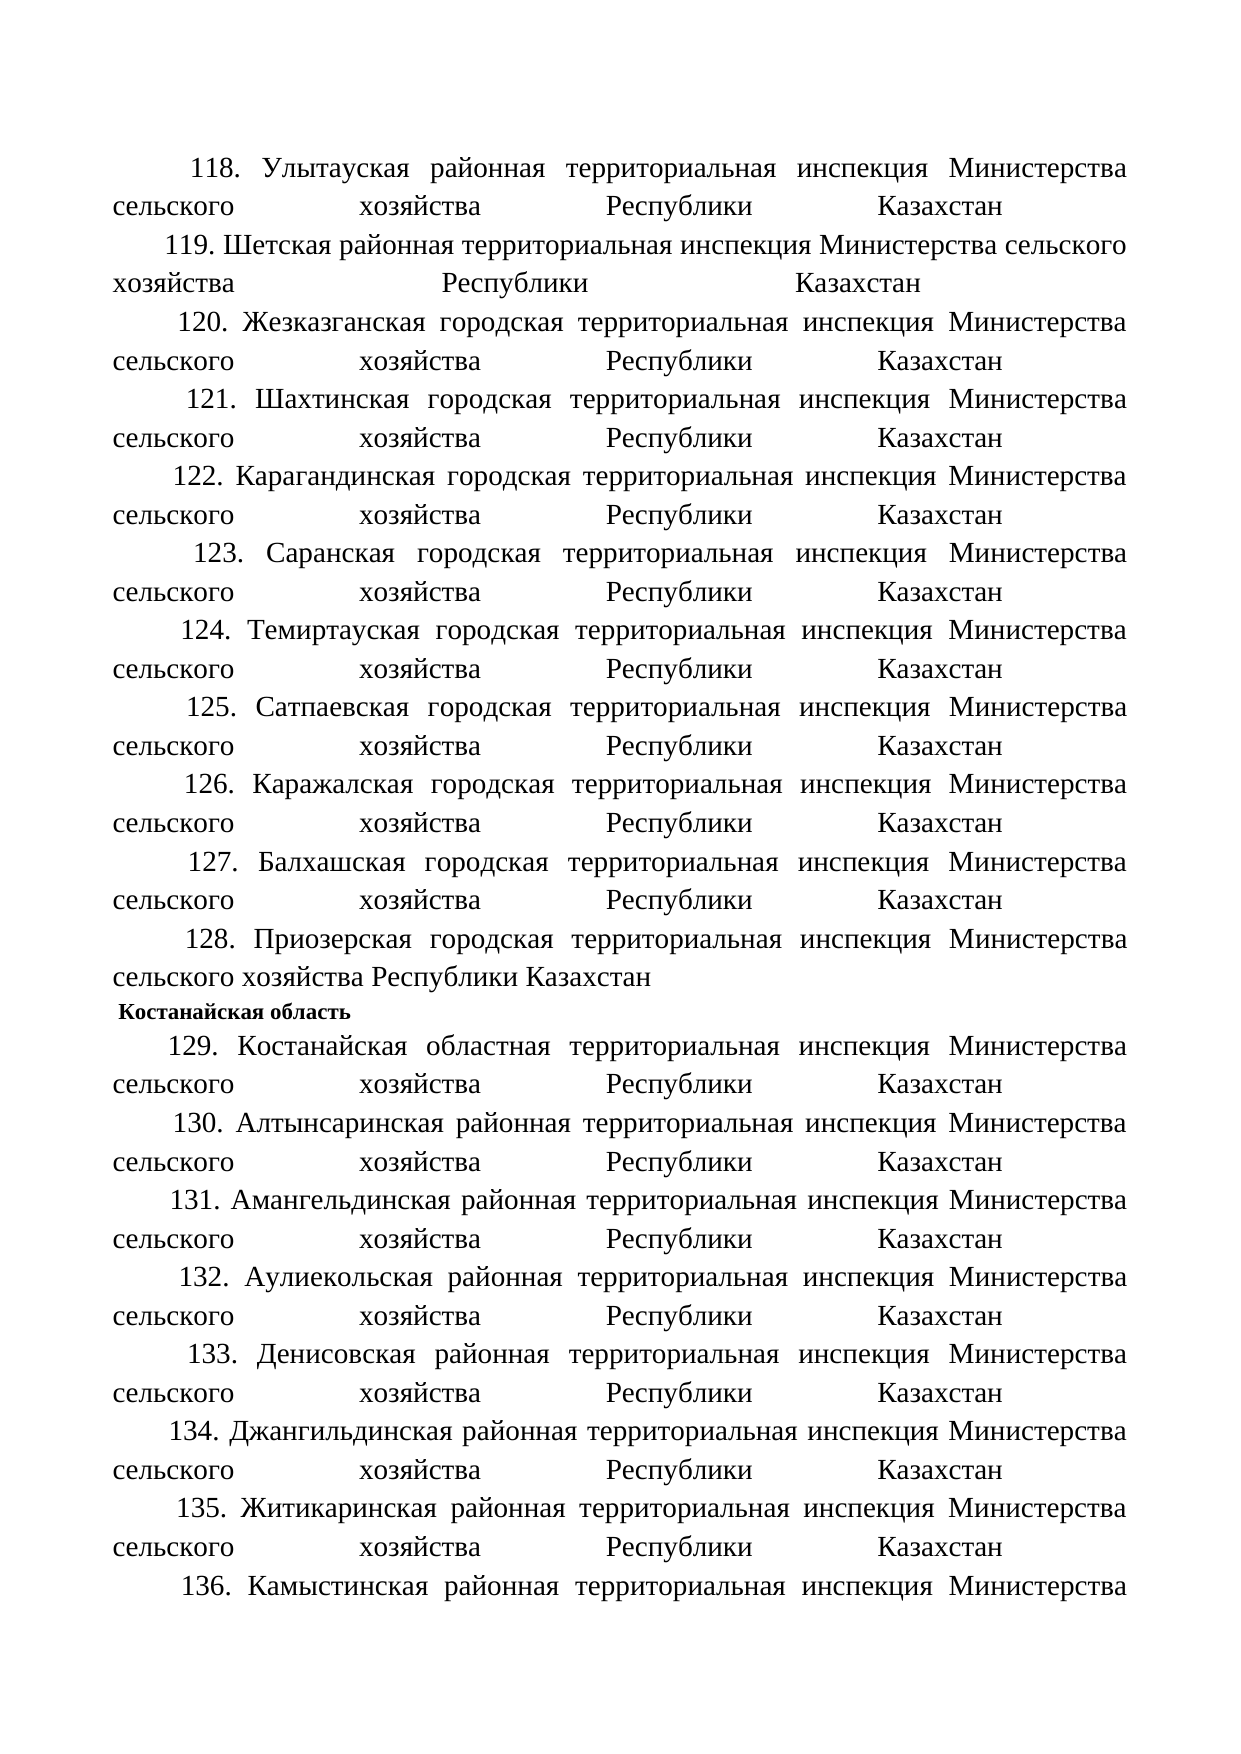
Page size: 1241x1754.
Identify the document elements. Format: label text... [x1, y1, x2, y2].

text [112, 1028, 1128, 1601]
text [112, 150, 1128, 993]
text Костанайская область [112, 998, 1128, 1024]
